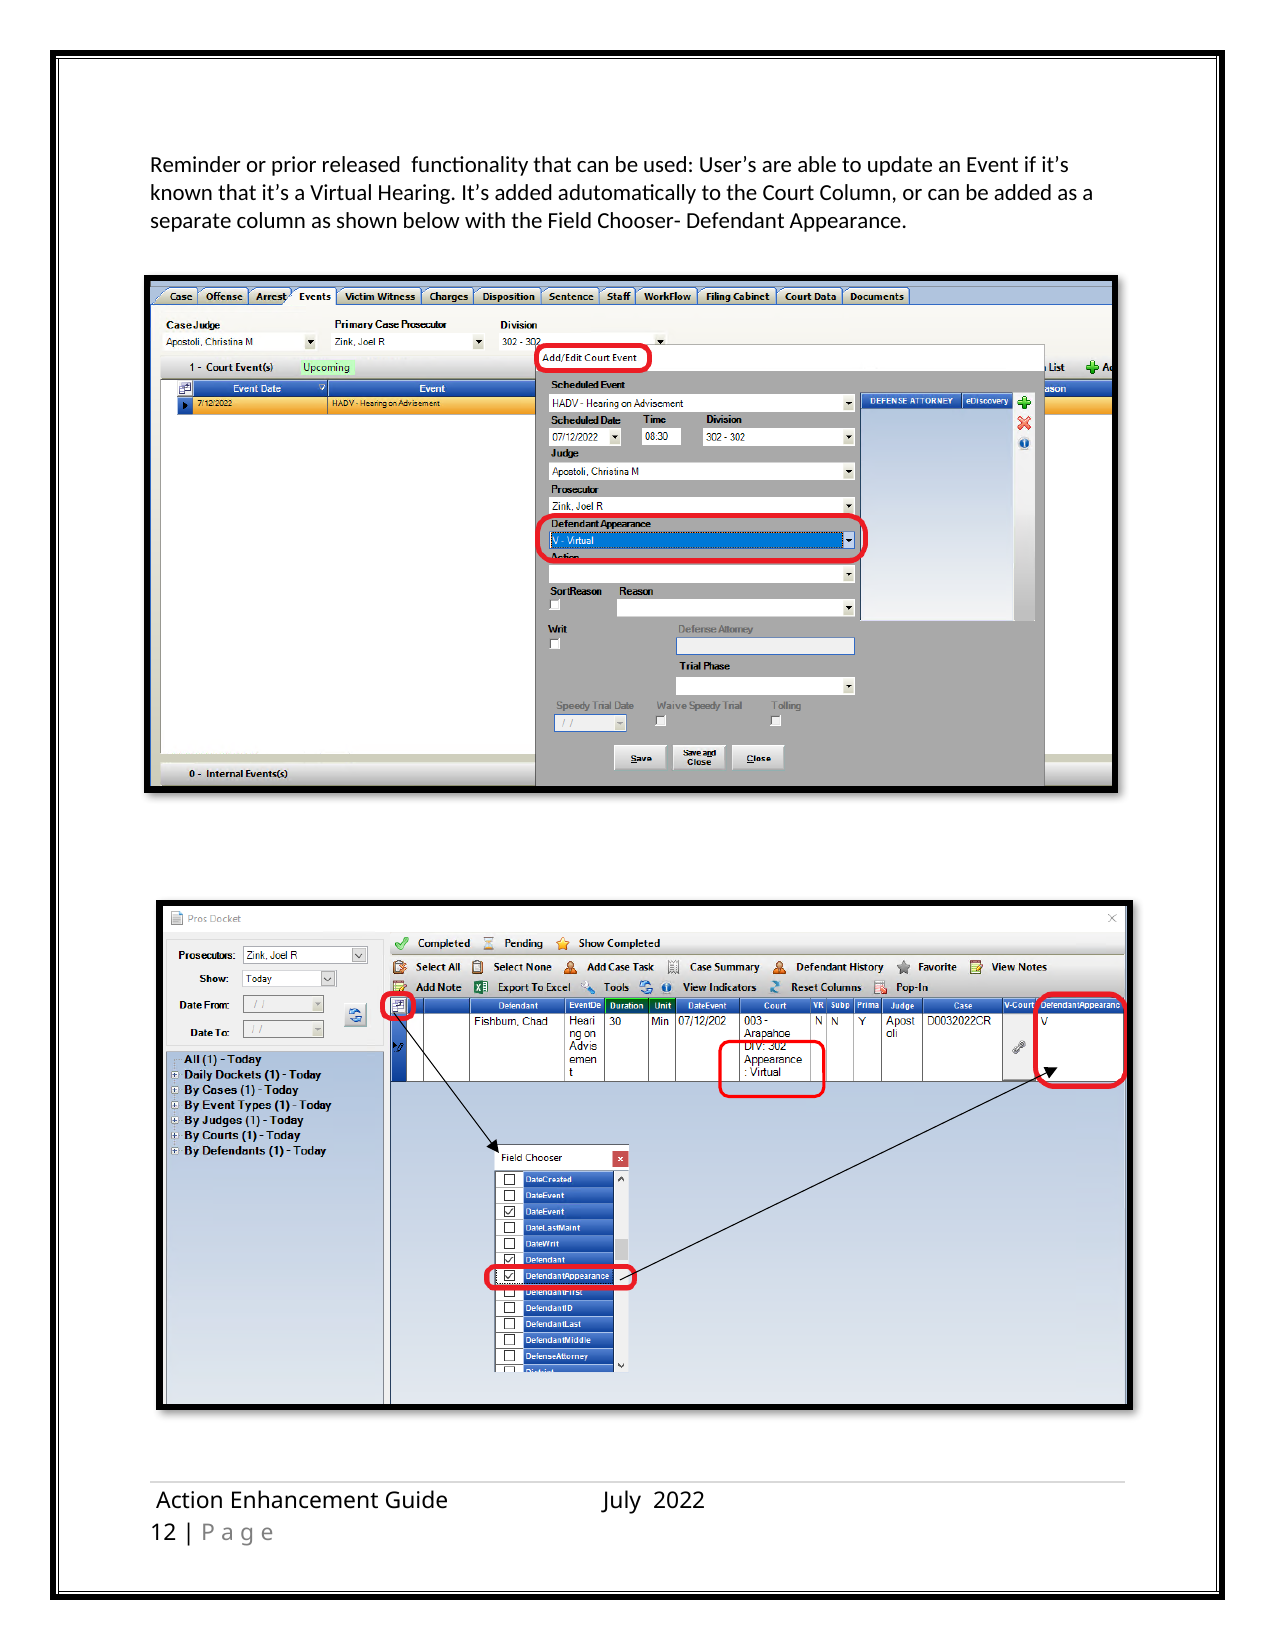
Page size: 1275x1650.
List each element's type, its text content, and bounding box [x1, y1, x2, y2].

text Reminder or prior released functionality that can be used: User’s are able to update an Event if it’s known that it’s a Virtual Hearing. It’s added adutomatically to the Court Column, or can be added as a separate column as shown below with the Field Chooser- Defendant Appearance. [150, 150, 1125, 234]
picture [150, 281, 1112, 786]
picture [163, 906, 1127, 1404]
